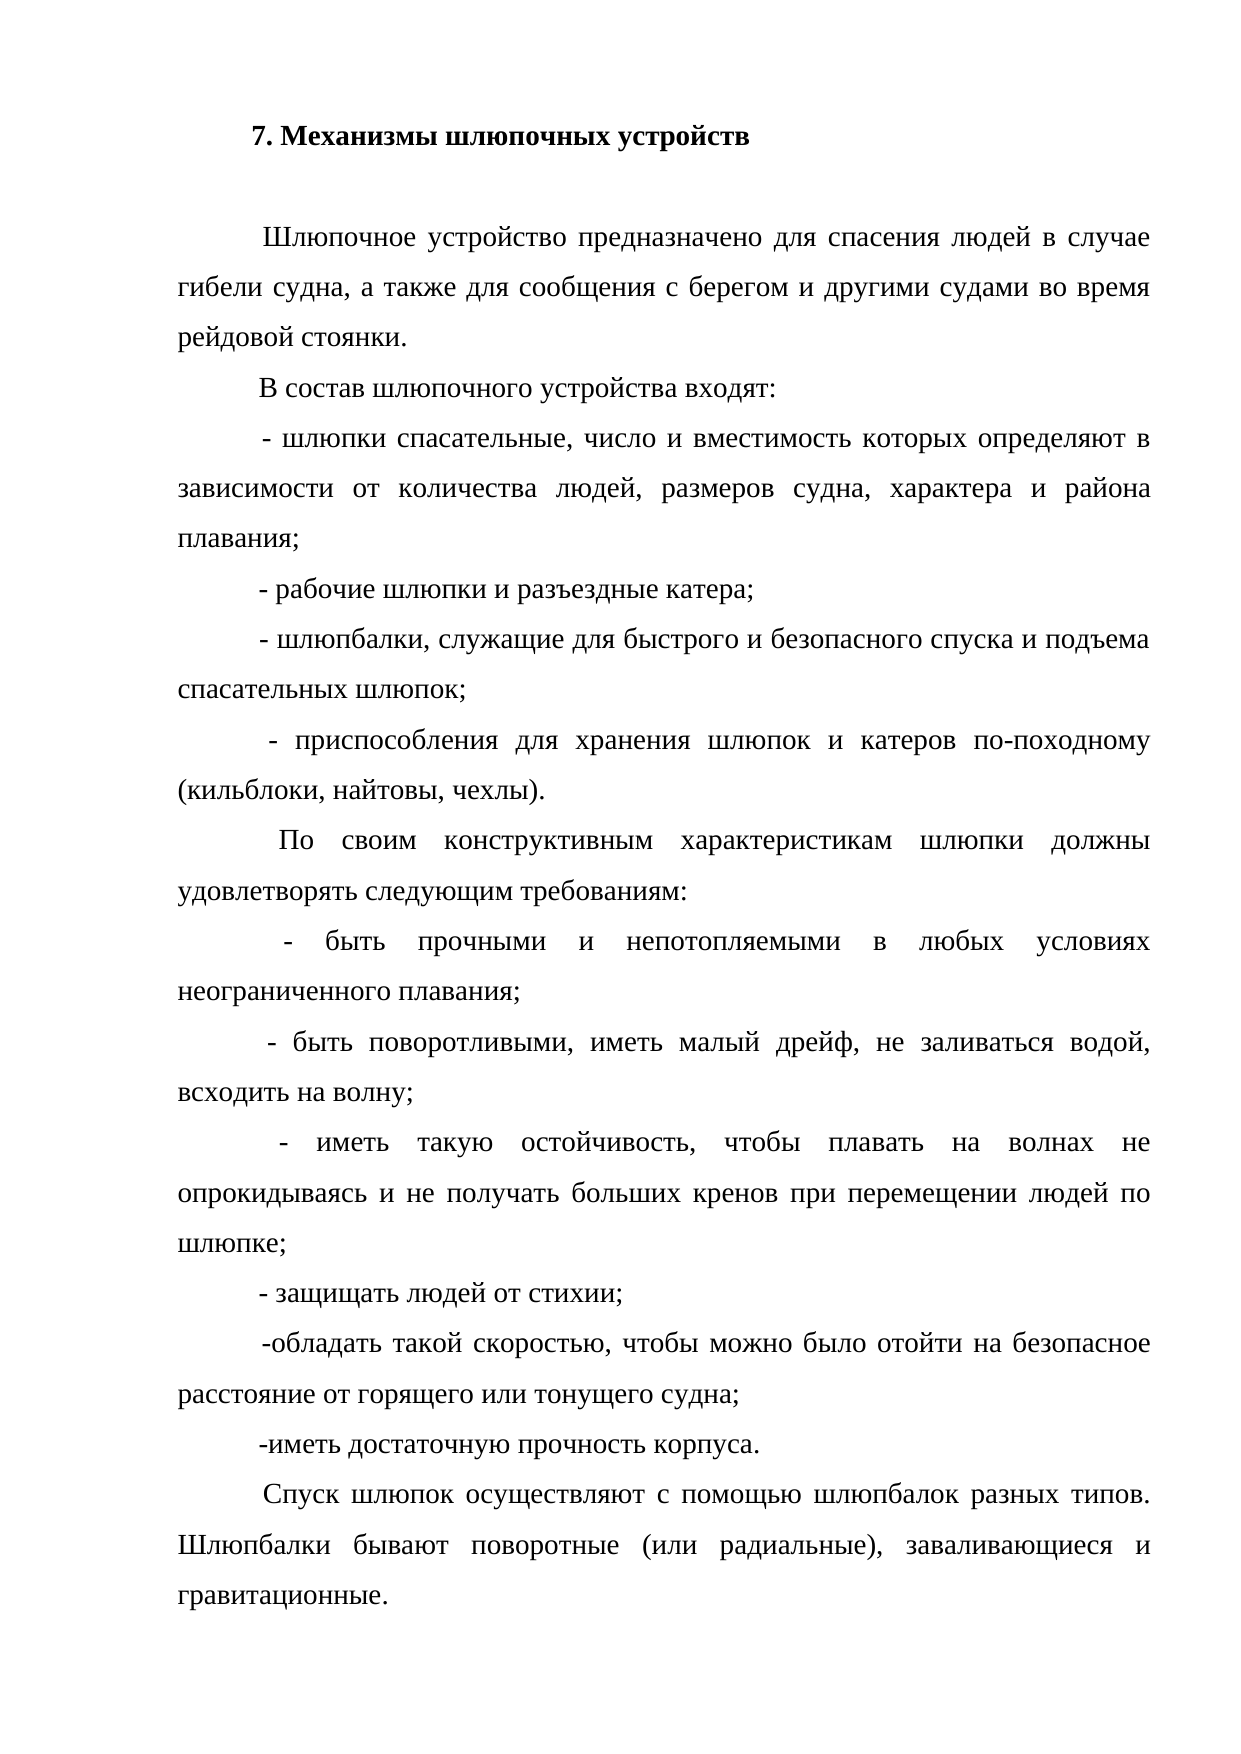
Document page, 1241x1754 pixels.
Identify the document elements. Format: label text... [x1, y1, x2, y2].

text В состав шлюпочного устройства входят: [177, 370, 1152, 403]
text - быть поворотливыми, иметь малый дрейф, не заливаться водой, всходить на волну; [177, 1024, 1152, 1108]
text -обладать такой скоростью, чтобы можно было отойти на безопасное расстояние от горящего или тонущего судна; [177, 1326, 1152, 1409]
text - шлюпбалки, служащие для быстрого и безопасного спуска и подъема спасательных шлюпок; [177, 621, 1152, 705]
text Спуск шлюпок осуществляют с помощью шлюпбалок разных типов. Шлюпбалки бывают поворотные (или радиальные), заваливающиеся и гравитационные. [177, 1477, 1152, 1611]
text - быть прочными и непотопляемыми в любых условиях неограниченного плавания; [177, 923, 1152, 1007]
text 7. Механизмы шлюпочных устройств [177, 118, 1152, 152]
text По своим конструктивным характеристикам шлюпки должны удовлетворять следующим требованиям: [177, 822, 1152, 906]
text - рабочие шлюпки и разъездные катера; [177, 571, 1152, 604]
text - шлюпки спасательные, число и вместимость которых определяют в зависимости от количества людей, размеров судна, характера и района плавания; [177, 420, 1152, 554]
text - приспособления для хранения шлюпок и катеров по-походному (кильблоки, найтовы, чехлы). [177, 722, 1152, 806]
text - иметь такую остойчивость, чтобы плавать на волнах не опрокидываясь и не получать больших кренов при перемещении людей по шлюпке; [177, 1124, 1152, 1258]
text Шлюпочное устройство предназначено для спасения людей в случае гибели судна, а также для сообщения с берегом и другими судами во время рейдовой стоянки. [177, 219, 1152, 353]
text -иметь достаточную прочность корпуса. [177, 1426, 1152, 1460]
text - защищать людей от стихии; [177, 1275, 1152, 1309]
